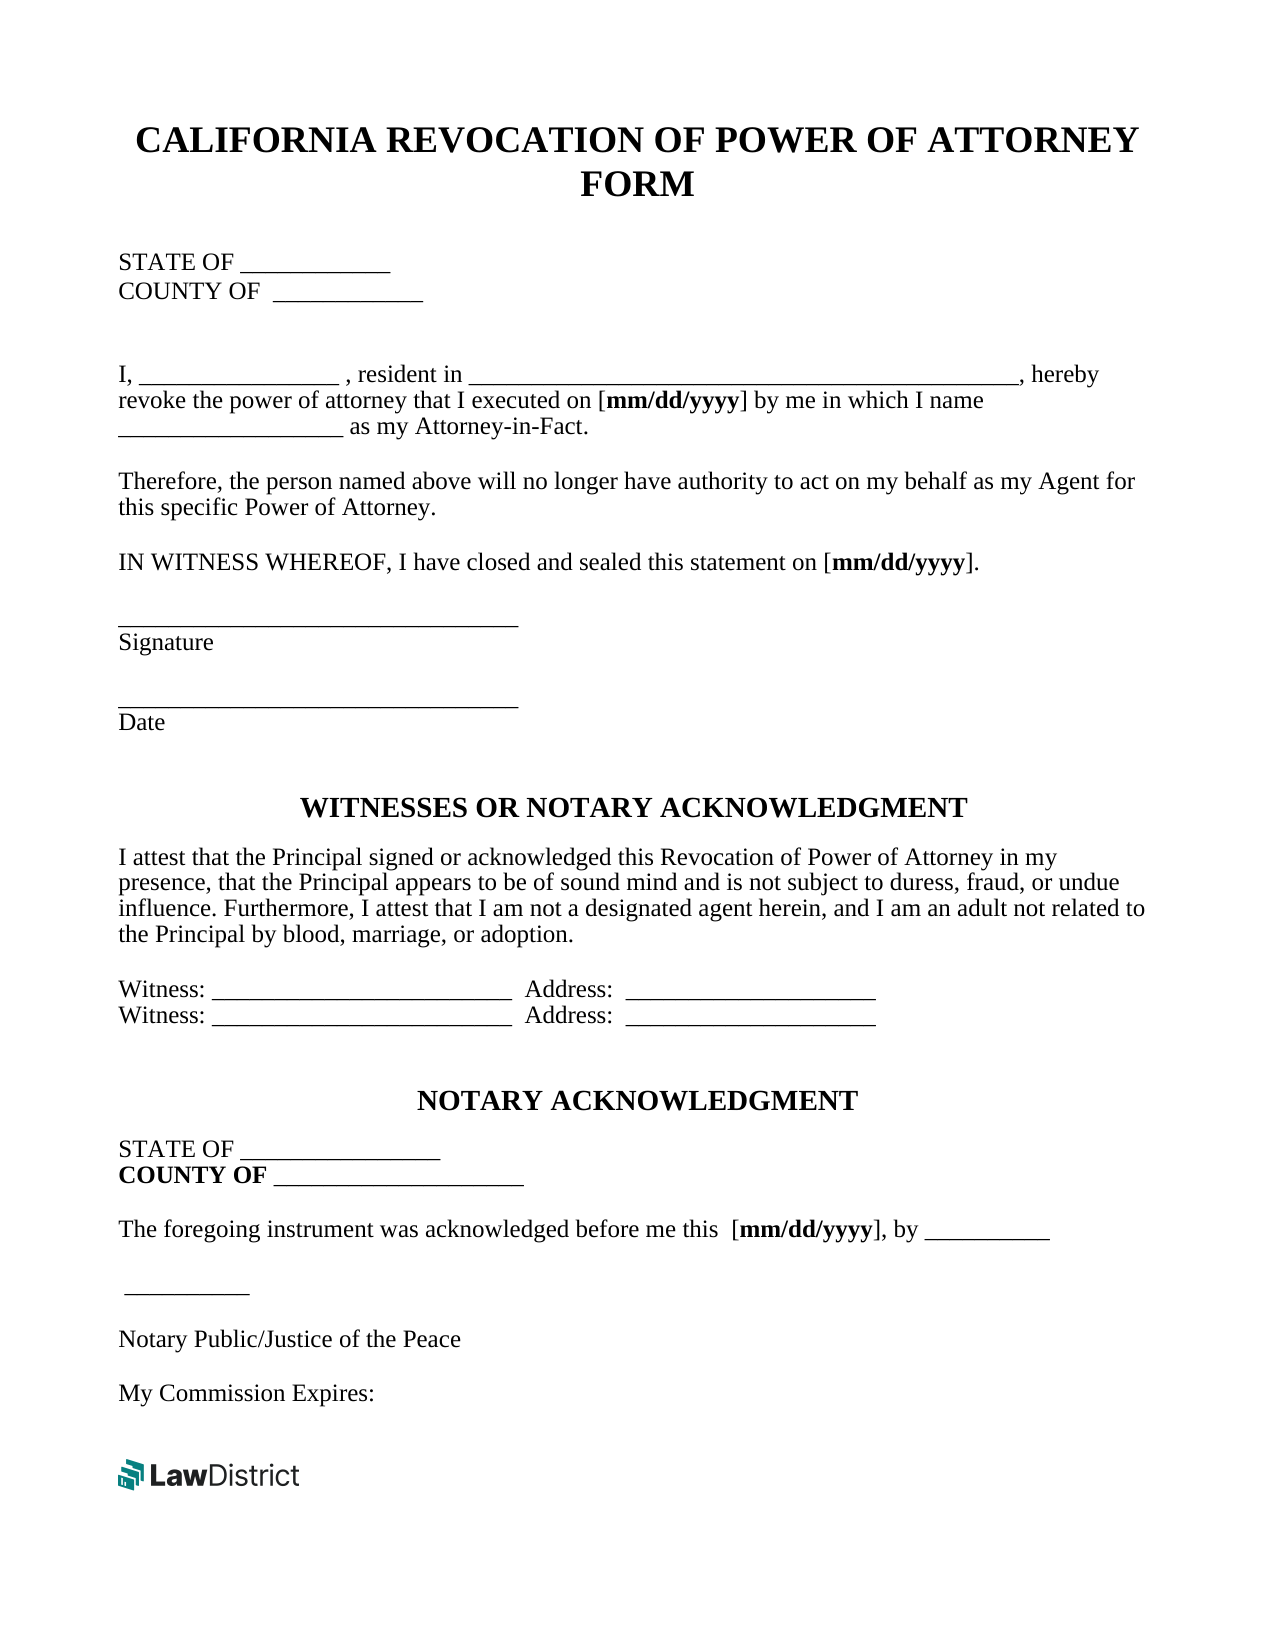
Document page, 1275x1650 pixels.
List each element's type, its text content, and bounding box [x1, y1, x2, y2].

text Witness: ________________________ Address: ____________________ [118, 977, 1157, 1003]
text ________________________________ [118, 604, 1157, 630]
text My Commission Expires: [118, 1381, 1157, 1407]
text NOTARY ACKNOWLEDGMENT [118, 1086, 1157, 1116]
text Notary Public/Justice of the Peace [118, 1326, 1157, 1352]
text CALIFORNIA REVOCATION OF POWER OF ATTORNEY FORM [118, 118, 1157, 204]
text Witness: ________________________ Address: ____________________ [118, 1003, 1157, 1028]
text IN WITNESS WHEREOF, I have closed and sealed this statement on [mm/dd/yyyy]. [118, 549, 1157, 575]
text Therefore, the person named above will no longer have authority to act on my behalf as my Agent for this specific Power of Attorney. [118, 469, 1157, 521]
text Signature [118, 630, 1157, 656]
text STATE OF ________________ [118, 1137, 1157, 1163]
text ________________________________ [118, 684, 1157, 710]
text I attest that the Principal signed or acknowledged this Revocation of Power of Attorney in my presence, that the Principal appears to be of sound mind and is not subject to duress, fraud, or undue influence. Furthermore, I attest that I am not a designated agent herein, and I am an adult not related to the Principal by blood, marriage, or adoption. [118, 844, 1157, 948]
text COUNTY OF ____________________ [118, 1163, 1157, 1188]
picture [118, 1458, 300, 1491]
text The foregoing instrument was acknowledged before me this [mm/dd/yyyy], by __________ [118, 1217, 1157, 1243]
text I, ________________ , resident in ____________________________________________, hereby revoke the power of attorney that I executed on [mm/dd/yyyy] by me in which I name __________________ as my Attorney-in-Fact. [118, 362, 1157, 440]
text STATE OF ____________ [118, 247, 1157, 276]
text __________ [118, 1272, 1157, 1298]
text WITNESSES OR NOTARY ACKNOWLEDGMENT [118, 793, 1157, 823]
text COUNTY OF ____________ [118, 276, 1157, 305]
text Date [118, 710, 1157, 736]
